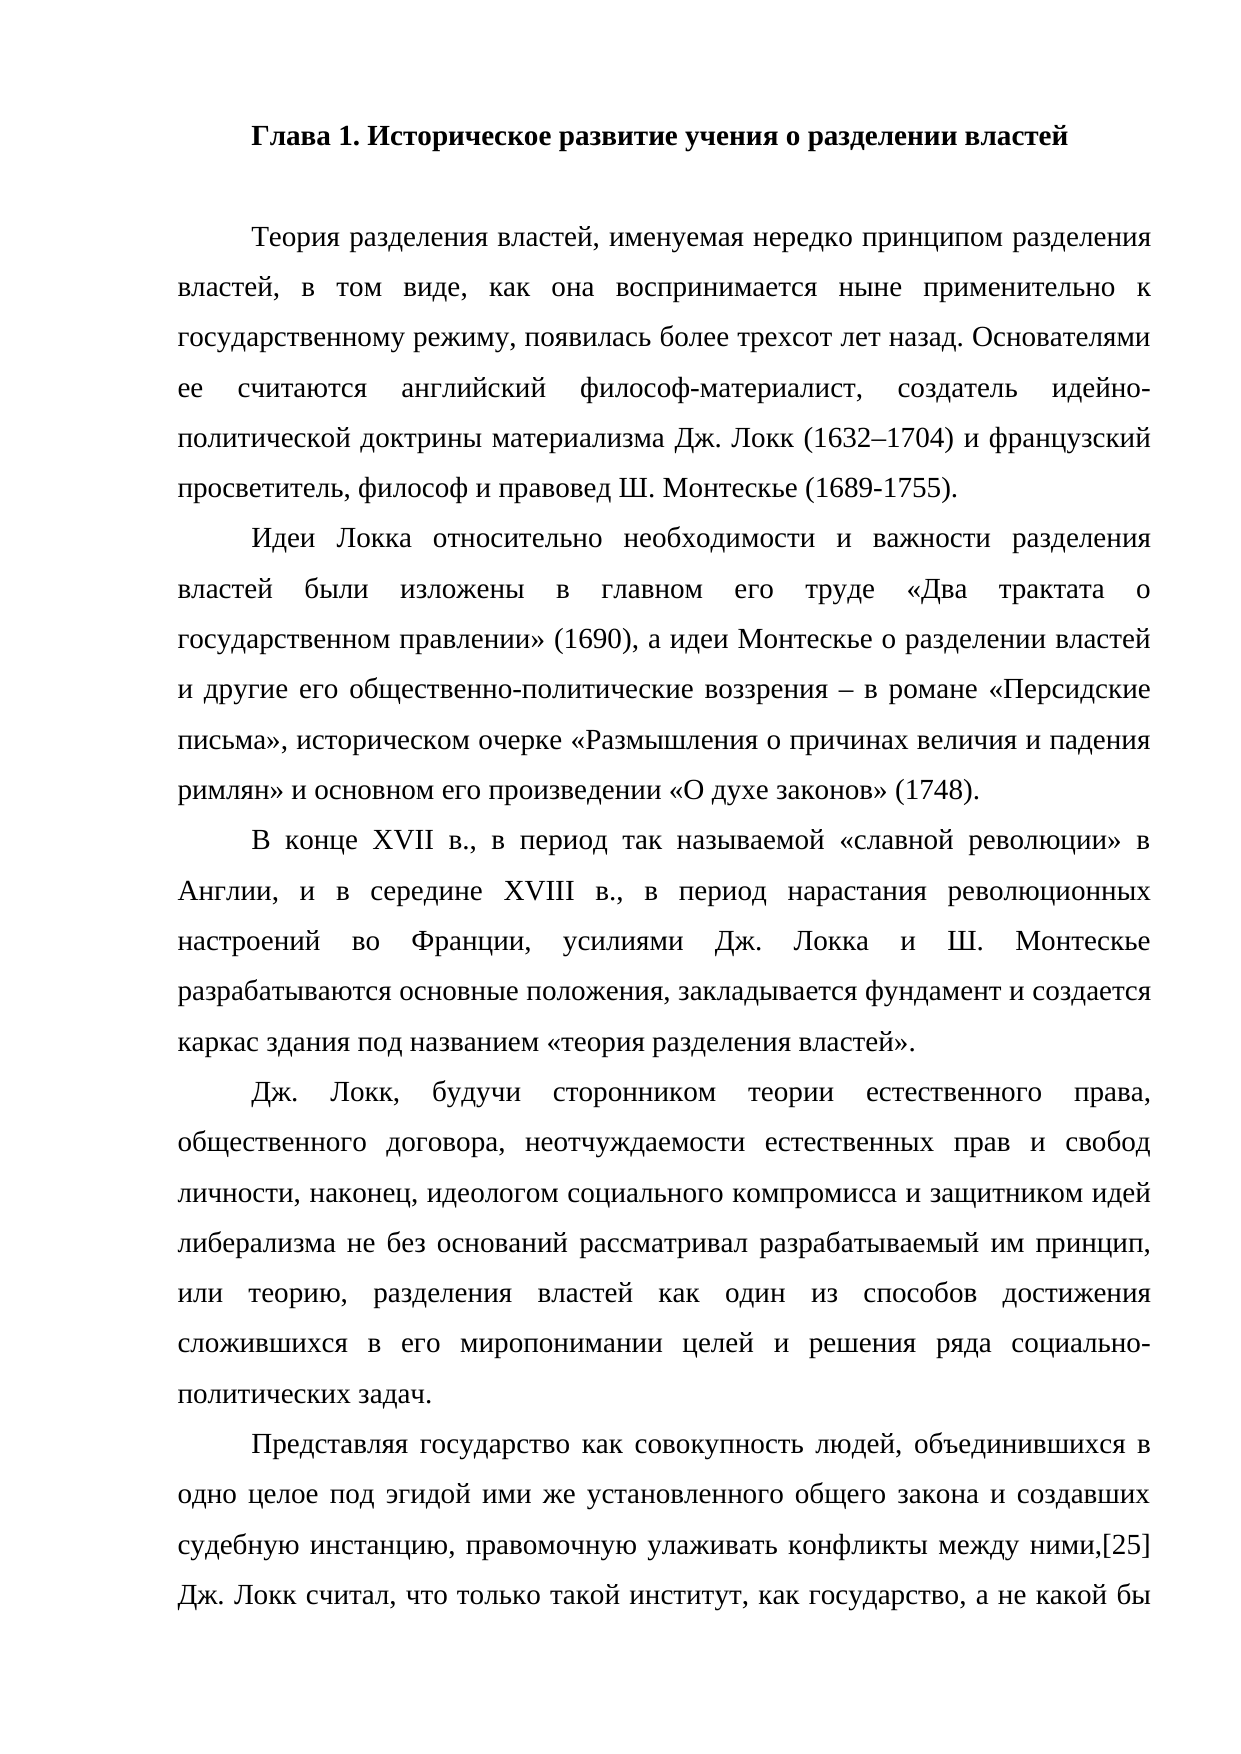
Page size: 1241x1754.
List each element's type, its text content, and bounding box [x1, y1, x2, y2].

text В конце XVII в., в период так называемой «славной революции» в Англии, и в середине XVIII в., в период нарастания революционных настроений во Франции, усилиями Дж. Локка и Ш. Монтескье разрабатываются основные положения, закладывается фундамент и создается каркас здания под названием «теория разделения властей». [177, 822, 1152, 1057]
text Идеи Локка относительно необходимости и важности разделения властей были изложены в главном его труде «Два трактата о государственном правлении» (1690), а идеи Монтескье о разделении властей и другие его общественно-политические воззрения – в романе «Персидские письма», историческом очерке «Размышления о причинах величия и падения римлян» и основном его произведении «О духе законов» (1748). [177, 521, 1152, 806]
text Дж. Локк, будучи сторонником теории естественного права, общественного договора, неотчуждаемости естественных прав и свобод личности, наконец, идеологом социального компромисса и защитником идей либерализма не без оснований рассматривал разрабатываемый им принцип, или теорию, разделения властей как один из способов достижения сложившихся в его миропонимании целей и решения ряда социально-политических задач. [177, 1074, 1152, 1409]
text Глава 1. Историческое развитие учения о разделении властей [177, 118, 1152, 152]
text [177, 1426, 1152, 1611]
text Теория разделения властей, именуемая нередко принципом разделения властей, в том виде, как она воспринимается ныне применительно к государственному режиму, появилась более трехсот лет назад. Основателями ее считаются английский философ-материалист, создатель идейно-политической доктрины материализма Дж. Локк (1632–1704) и французский просветитель, философ и правовед Ш. Монтескье (1689-1755). [177, 219, 1152, 504]
